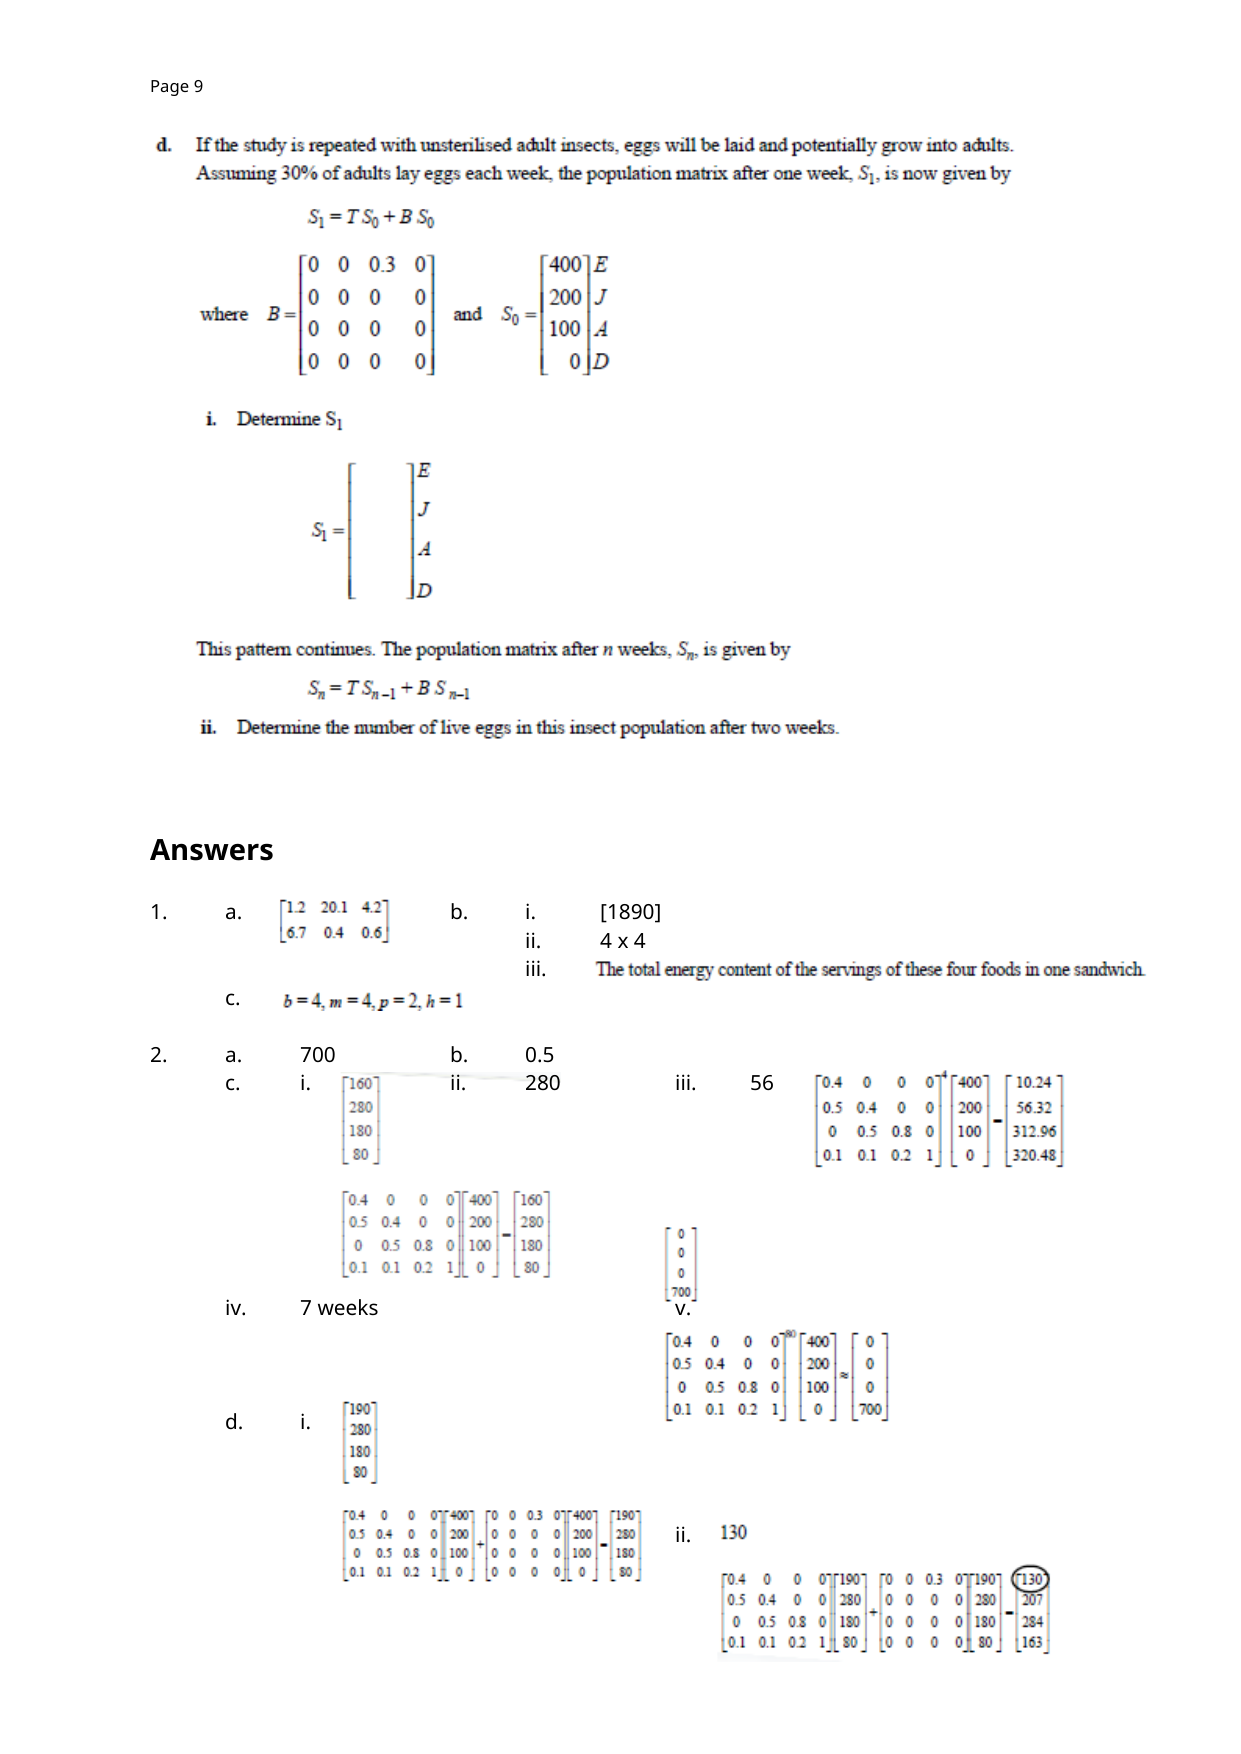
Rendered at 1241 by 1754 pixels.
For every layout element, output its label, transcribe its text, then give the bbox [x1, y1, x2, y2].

text iv. 7 weeks v. [150, 1293, 1090, 1322]
picture [340, 1097, 561, 1281]
text c. [150, 983, 1090, 1011]
text Answers [150, 829, 1090, 869]
picture [340, 1399, 650, 1407]
picture [150, 125, 1019, 745]
text iii. [525, 954, 1090, 983]
picture [340, 1435, 650, 1520]
picture [659, 1223, 893, 1293]
text c. i. ii. 280 iii. 56 [150, 1068, 1090, 1097]
text ii. 4 x 4 [450, 926, 1090, 954]
picture [811, 1097, 1069, 1172]
text 2. a. 700 b. 0.5 [150, 1040, 1090, 1068]
picture [659, 1322, 893, 1407]
text ii. [150, 1520, 1090, 1548]
picture [340, 1548, 650, 1591]
picture [717, 1548, 1061, 1662]
picture [1090, 957, 1154, 984]
text d. i. [150, 1407, 1090, 1435]
text 1. a. b. i. [1890] [150, 897, 1090, 926]
picture [279, 926, 393, 951]
